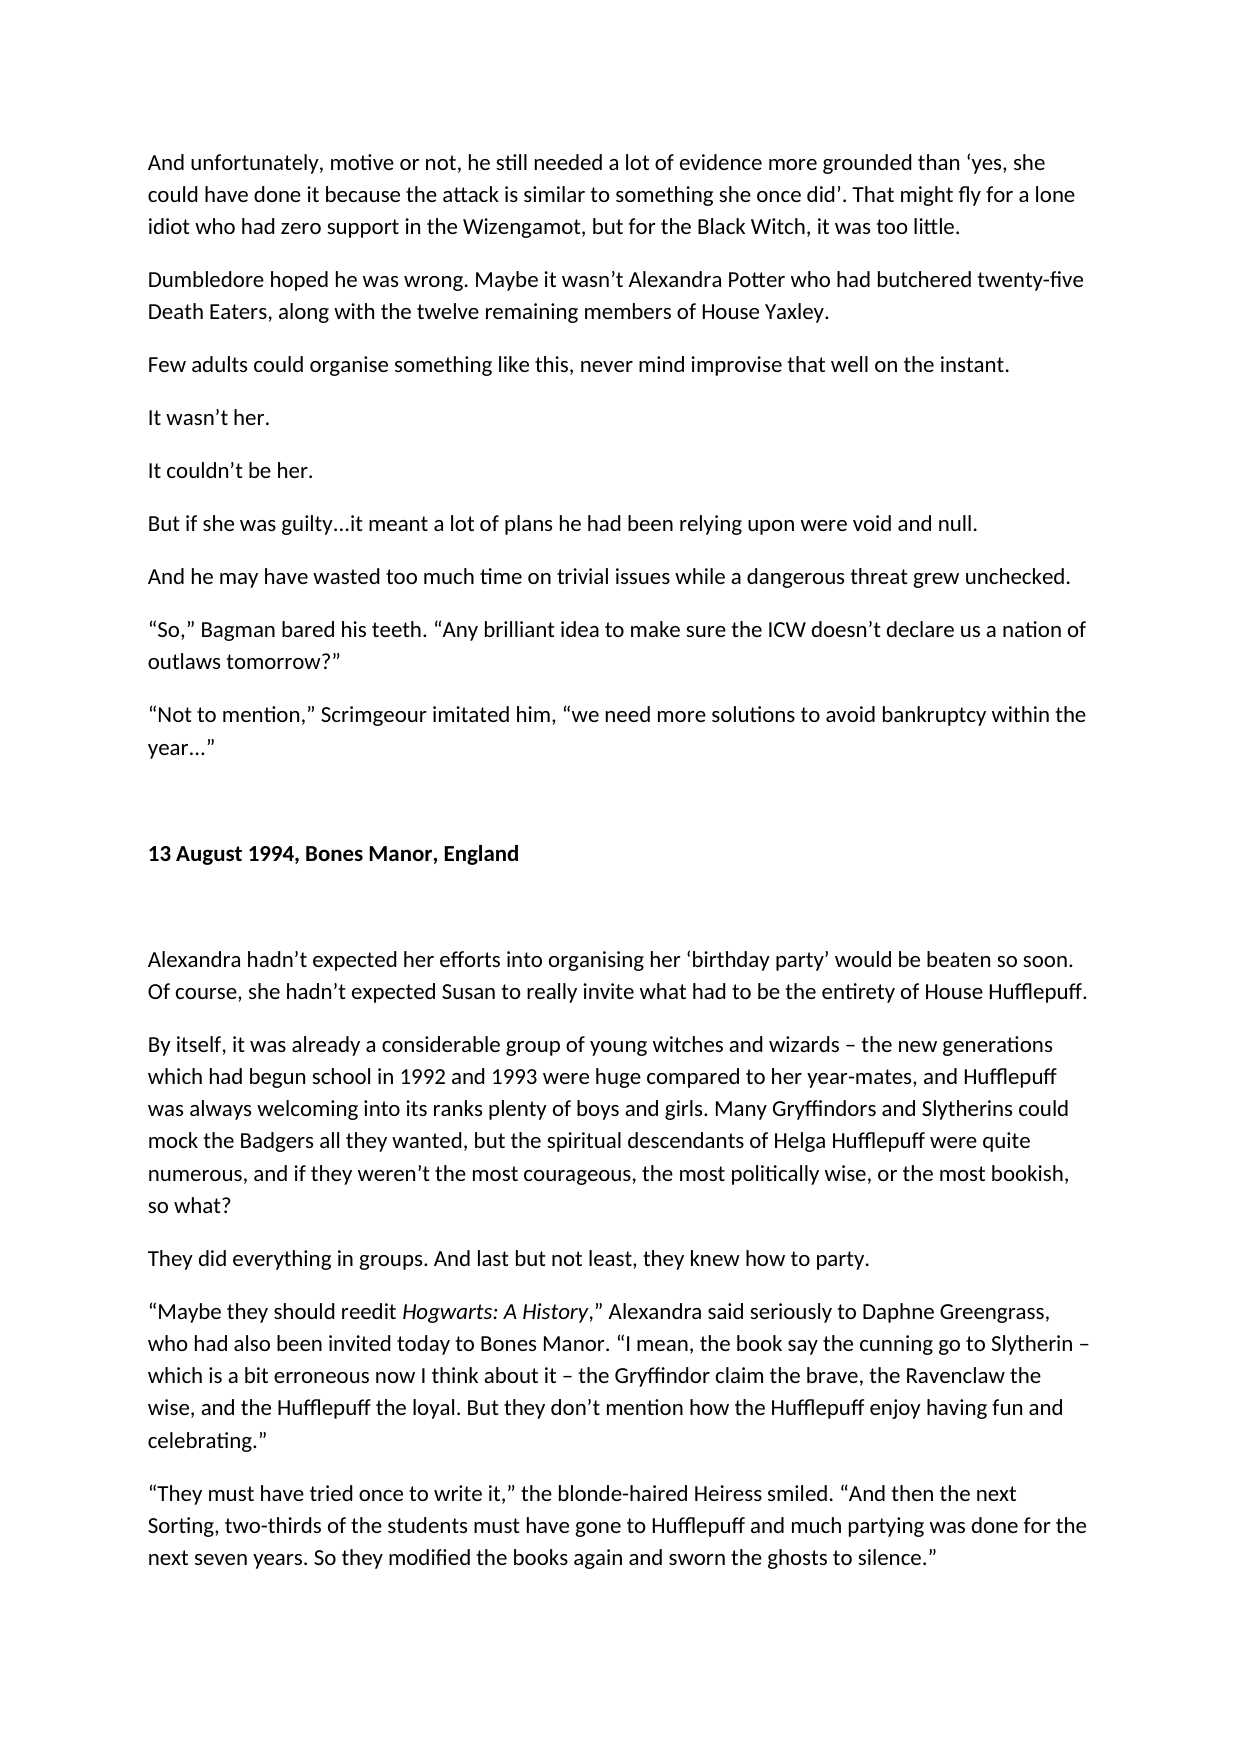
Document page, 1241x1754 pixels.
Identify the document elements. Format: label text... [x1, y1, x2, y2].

text They did everything in groups. And last but not least, they knew how to party. [148, 1244, 1093, 1272]
text Alexandra hadn’t expected her efforts into organising her ‘birthday party’ would be beaten so soon. Of course, she hadn’t expected Susan to really invite what had to be the entirety of House Hufflepuff. [148, 945, 1093, 1005]
text “They must have tried once to write it,” the blonde-haired Heiress smiled. “And then the next Sorting, two-thirds of the students must have gone to Hufflepuff and much partying was done for the next seven years. So they modified the books again and sworn the ghosts to silence.” [148, 1479, 1093, 1571]
text But if she was guilty...it meant a lot of plans he had been relying upon were void and null. [148, 509, 1093, 537]
text It wasn’t her. [148, 403, 1093, 431]
text “Not to mention,” Scrimgeour imitated him, “we need more solutions to avoid bankruptcy within the year...” [148, 701, 1093, 761]
text Dumbledore hoped he was wrong. Maybe it wasn’t Alexandra Potter who had butchered twenty-five Death Eaters, along with the twelve remaining members of House Yaxley. [148, 265, 1093, 325]
text By itself, it was already a considerable group of young witches and wizards – the new generations which had begun school in 1992 and 1993 were huge compared to her year-mates, and Hufflepuff was always welcoming into its ranks plenty of boys and girls. Many Gryffindors and Slytherins could mock the Badgers all they wanted, but the spiritual descendants of Helga Hufflepuff were quite numerous, and if they weren’t the most courageous, the most politically wise, or the most bookish, so what? [148, 1030, 1093, 1219]
text And unfortunately, motive or not, he still needed a lot of evidence more grounded than ‘yes, she could have done it because the attack is similar to something she once did’. That might fly for a lone idiot who had zero support in the Wizengamot, but for the Black Witch, it was too little. [148, 148, 1093, 240]
text And he may have wasted too much time on trivial issues while a dangerous threat grew unchecked. [148, 562, 1093, 590]
text Few adults could organise something like this, never mind improvise that well on the instant. [148, 350, 1093, 378]
text “Maybe they should reedit Hogwarts: A History,” Alexandra said seriously to Daphne Greengrass, who had also been invited today to Bones Manor. “I mean, the book say the cunning go to Slytherin – which is a bit erroneous now I think about it – the Gryffindor claim the brave, the Ravenclaw the wise, and the Hufflepuff the loyal. But they don’t mention how the Hufflepuff enjoy having fun and celebrating.” [148, 1297, 1093, 1454]
text “So,” Bagman bared his teeth. “Any brilliant idea to make sure the ICW doesn’t declare us a nation of outlaws tomorrow?” [148, 615, 1093, 676]
text It couldn’t be her. [148, 456, 1093, 484]
text 13 August 1994, Bones Manor, England [148, 839, 1093, 867]
